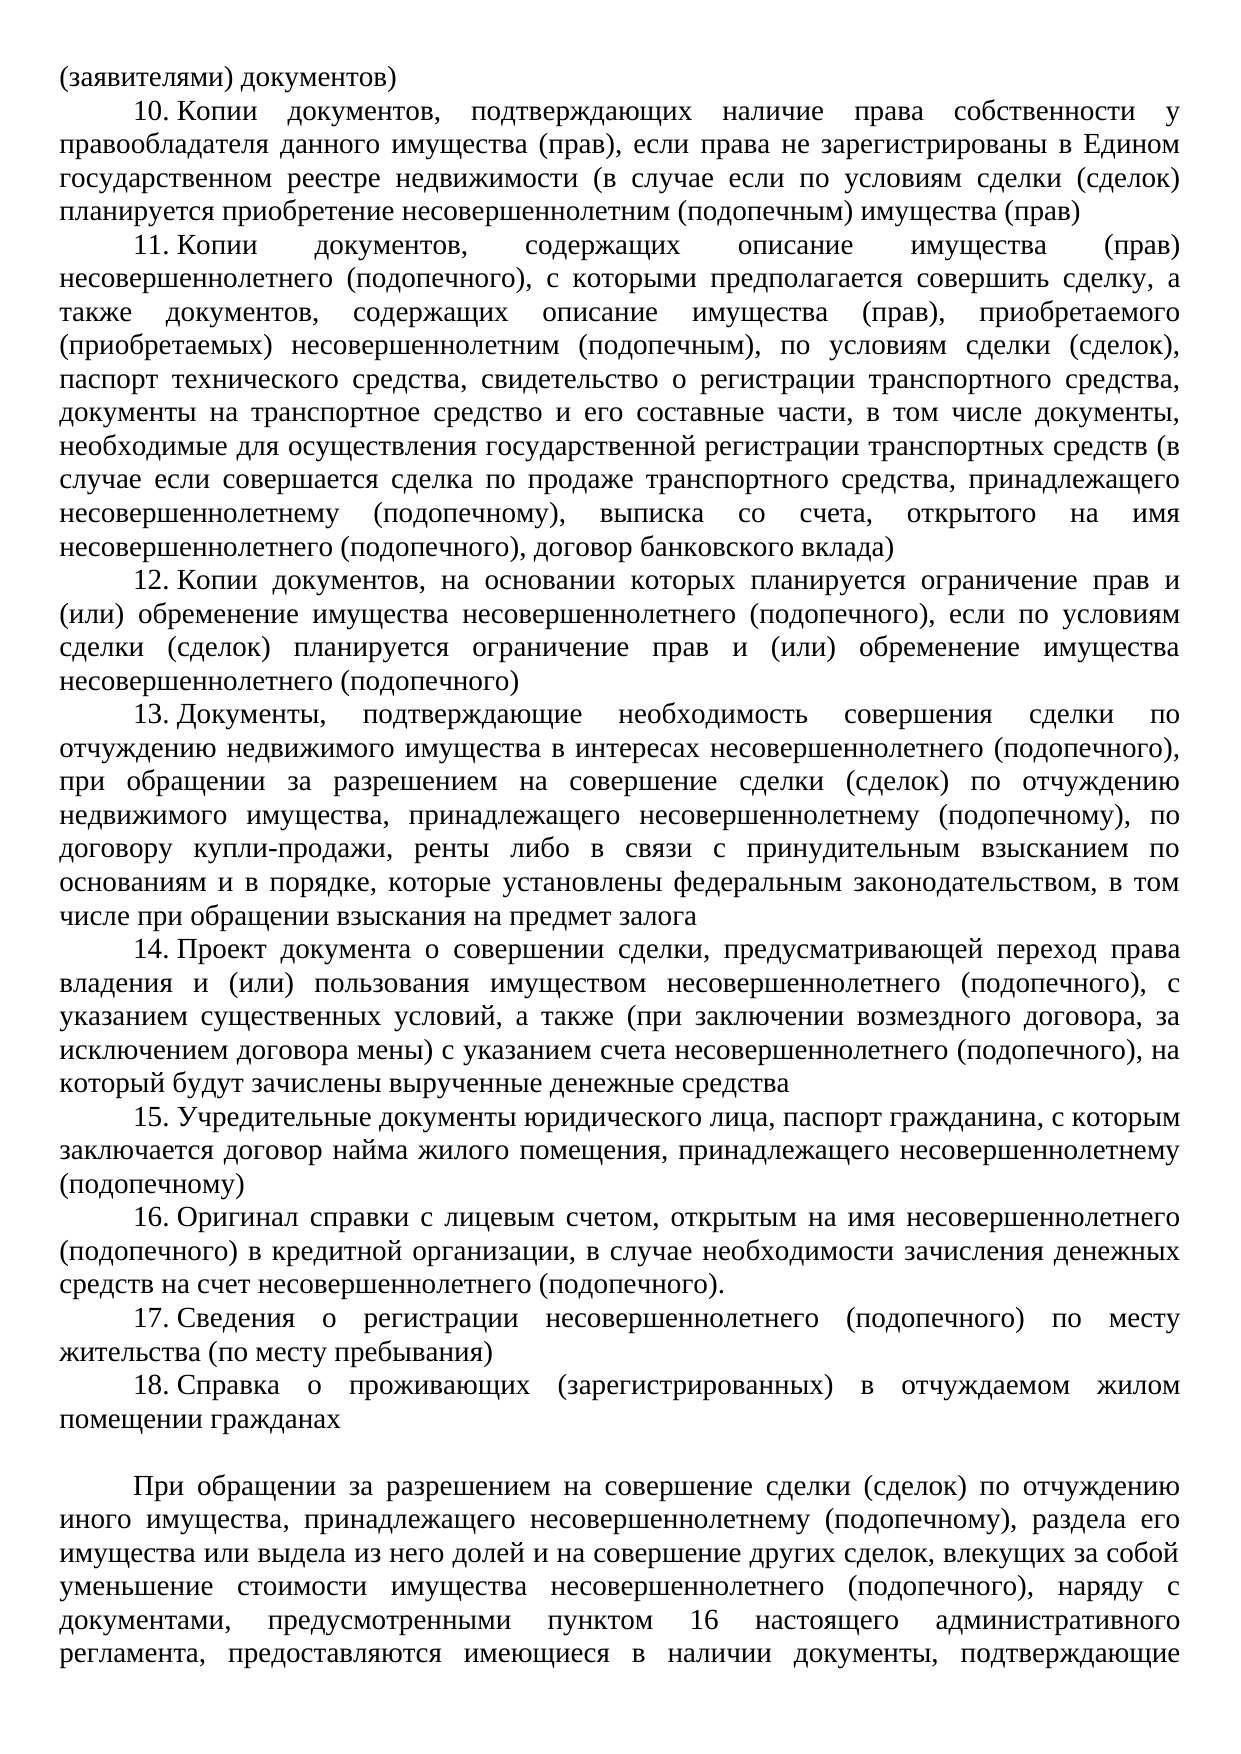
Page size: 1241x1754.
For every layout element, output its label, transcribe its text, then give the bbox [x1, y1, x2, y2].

text 17. Сведения о регистрации несовершеннолетнего (подопечного) по месту жительства (по месту пребывания) [59, 1300, 1181, 1367]
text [59, 59, 1181, 93]
text 13. Документы, подтверждающие необходимость совершения сделки по отчуждению недвижимого имущества в интересах несовершеннолетнего (подопечного), при обращении за разрешением на совершение сделки (сделок) по отчуждению недвижимого имущества, принадлежащего несовершеннолетнему (подопечному), по договору купли-продажи, ренты либо в связи с принудительным взысканием по основаниям и в порядке, которые установлены федеральным законодательством, в том числе при обращении взыскания на предмет залога [59, 696, 1181, 931]
text 10. Копии документов, подтверждающих наличие права собственности у правообладателя данного имущества (прав), если права не зарегистрированы в Едином государственном реестре недвижимости (в случае если по условиям сделки (сделок) планируется приобретение несовершеннолетним (подопечным) имущества (прав) [59, 93, 1181, 227]
text 16. Оригинал справки с лицевым счетом, открытым на имя несовершеннолетнего (подопечного) в кредитной организации, в случае необходимости зачисления денежных средств на счет несовершеннолетнего (подопечного). [59, 1199, 1181, 1300]
text 12. Копии документов, на основании которых планируется ограничение прав и (или) обременение имущества несовершеннолетнего (подопечного), если по условиям сделки (сделок) планируется ограничение прав и (или) обременение имущества несовершеннолетнего (подопечного) [59, 562, 1181, 696]
text 11. Копии документов, содержащих описание имущества (прав) несовершеннолетнего (подопечного), с которыми предполагается совершить сделку, а также документов, содержащих описание имущества (прав), приобретаемого (приобретаемых) несовершеннолетним (подопечным), по условиям сделки (сделок), паспорт технического средства, свидетельство о регистрации транспортного средства, документы на транспортное средство и его составные части, в том числе документы, необходимые для осуществления государственной регистрации транспортных средств (в случае если совершается сделка по продаже транспортного средства, принадлежащего несовершеннолетнему (подопечному), выписка со счета, открытого на имя несовершеннолетнего (подопечного), договор банковского вклада) [59, 227, 1181, 562]
text 14. Проект документа о совершении сделки, предусматривающей переход права владения и (или) пользования имуществом несовершеннолетнего (подопечного), с указанием существенных условий, а также (при заключении возмездного договора, за исключением договора мены) с указанием счета несовершеннолетнего (подопечного), на который будут зачислены вырученные денежные средства [59, 931, 1181, 1099]
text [59, 1468, 1181, 1669]
text 15. Учредительные документы юридического лица, паспорт гражданина, с которым заключается договор найма жилого помещения, принадлежащего несовершеннолетнему (подопечному) [59, 1099, 1181, 1199]
text 18. Справка о проживающих (зарегистрированных) в отчуждаемом жилом помещении гражданах [59, 1367, 1181, 1434]
